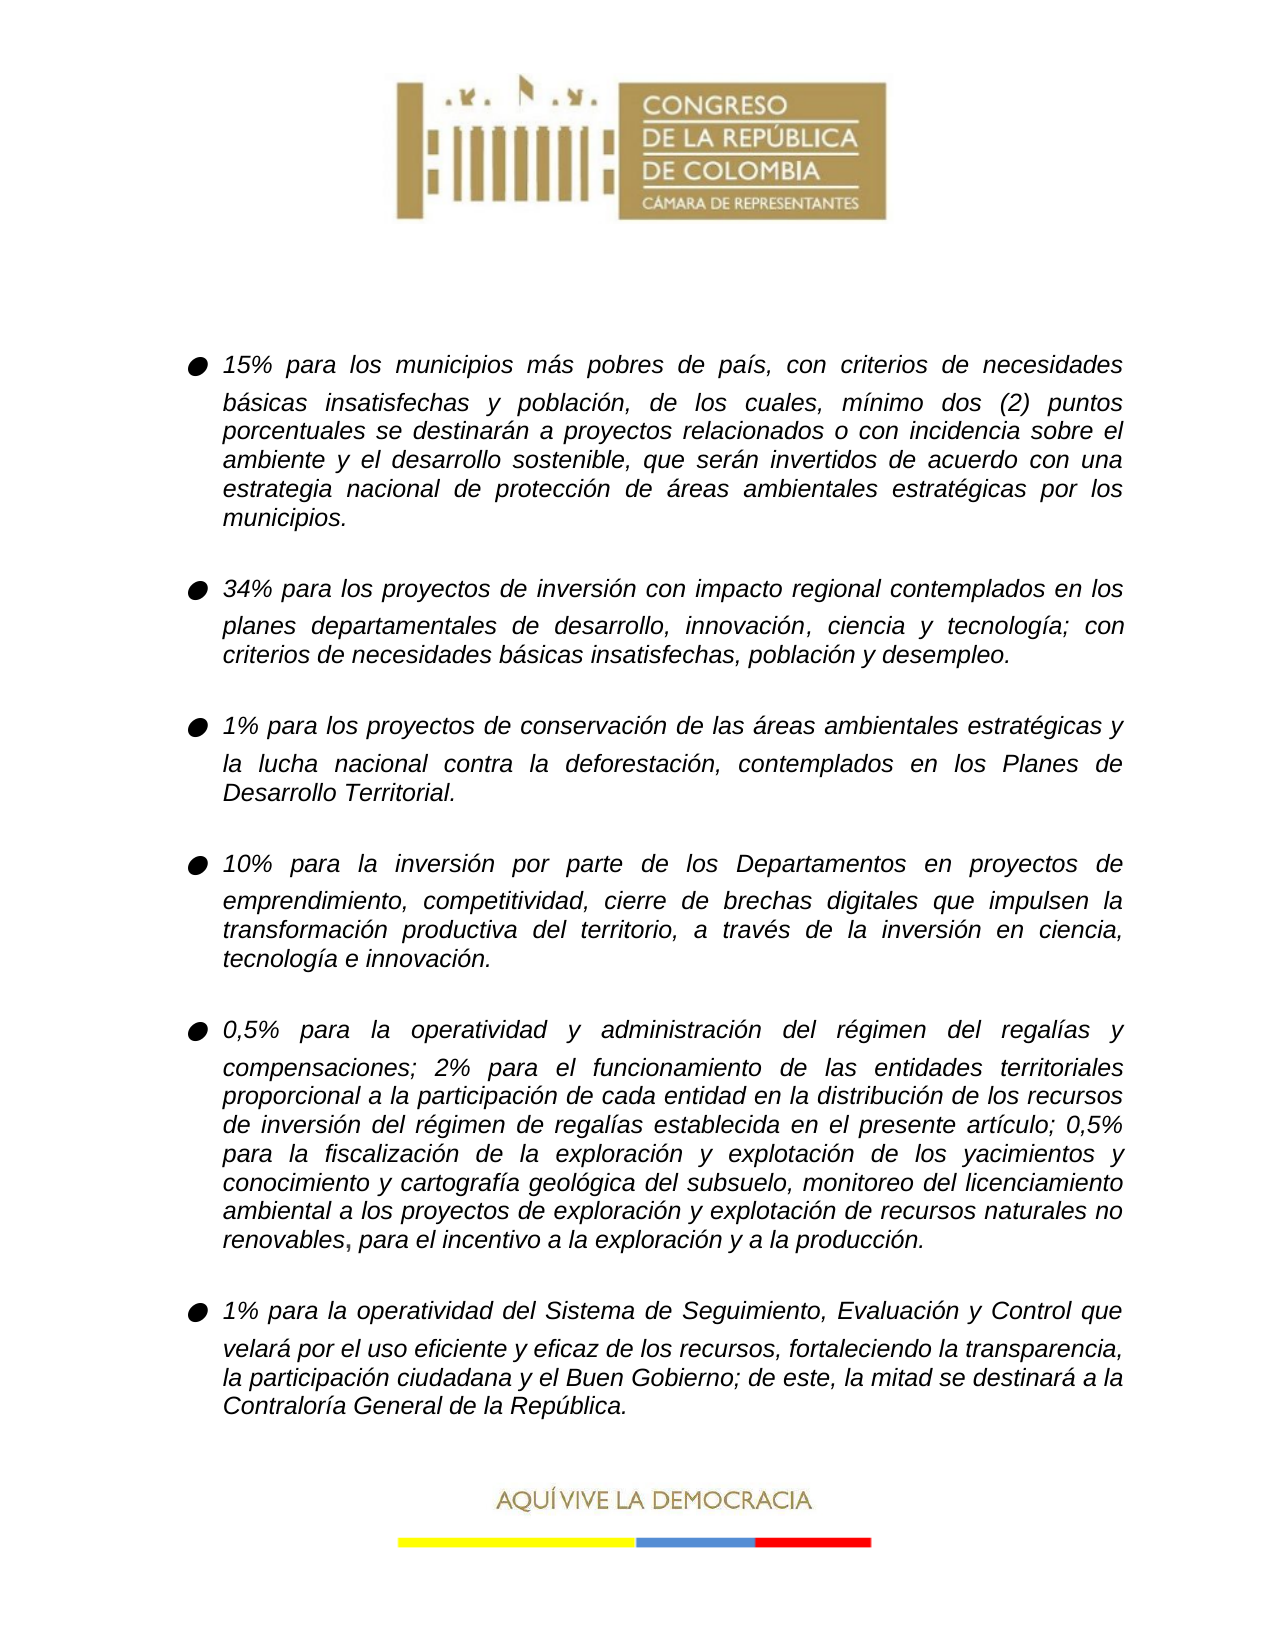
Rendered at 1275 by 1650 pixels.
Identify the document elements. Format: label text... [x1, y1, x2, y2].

picture [388, 1526, 881, 1556]
list 10% para la inversión por parte de los Departamentos en proyectos de emprendimiento, competitividad, cierre de brechas digitales que impulsen la transformación productiva del territorio, a través de la inversión en ciencia, tecnología e innovación. [185, 835, 1127, 972]
picture [380, 73, 895, 224]
list 0,5% para la operatividad y administración del régimen del regalías y compensaciones; 2% para el funcionamiento de las entidades territoriales proporcional a la participación de cada entidad en la distribución de los recursos de inversión del régimen de regalías establecida en el presente artículo; 0,5% para la fiscalización de la exploración y explotación de los yacimientos y conocimiento y cartografía geológica del subsuelo, monitoreo del licenciamiento ambiental a los proyectos de exploración y explotación de recursos naturales no renovables, para el incentivo a la exploración y a la producción. [185, 1001, 1127, 1254]
list 1% para la operatividad del Sistema de Seguimiento, Evaluación y Control que velará por el uso eficiente y eficaz de los recursos, fortaleciendo la transparencia, la participación ciudadana y el Buen Gobierno; de este, la mitad se destinará a la Contraloría General de la República. [185, 1282, 1127, 1420]
list 34% para los proyectos de inversión con impacto regional contemplados en los planes departamentales de desarrollo, innovación, ciencia y tecnología; con criterios de necesidades básicas insatisfechas, población y desempleo. [185, 560, 1127, 669]
list 1% para los proyectos de conservación de las áreas ambientales estratégicas y la lucha nacional contra la deforestación, contemplados en los Planes de Desarrollo Territorial. [185, 697, 1127, 806]
picture [454, 1479, 851, 1524]
list 15% para los municipios más pobres de país, con criterios de necesidades básicas insatisfechas y población, de los cuales, mínimo dos (2) puntos porcentuales se destinarán a proyectos relacionados o con incidencia sobre el ambiente y el desarrollo sostenible, que serán invertidos de acuerdo con una estrategia nacional de protección de áreas ambientales estratégicas por los municipios. [185, 336, 1127, 531]
